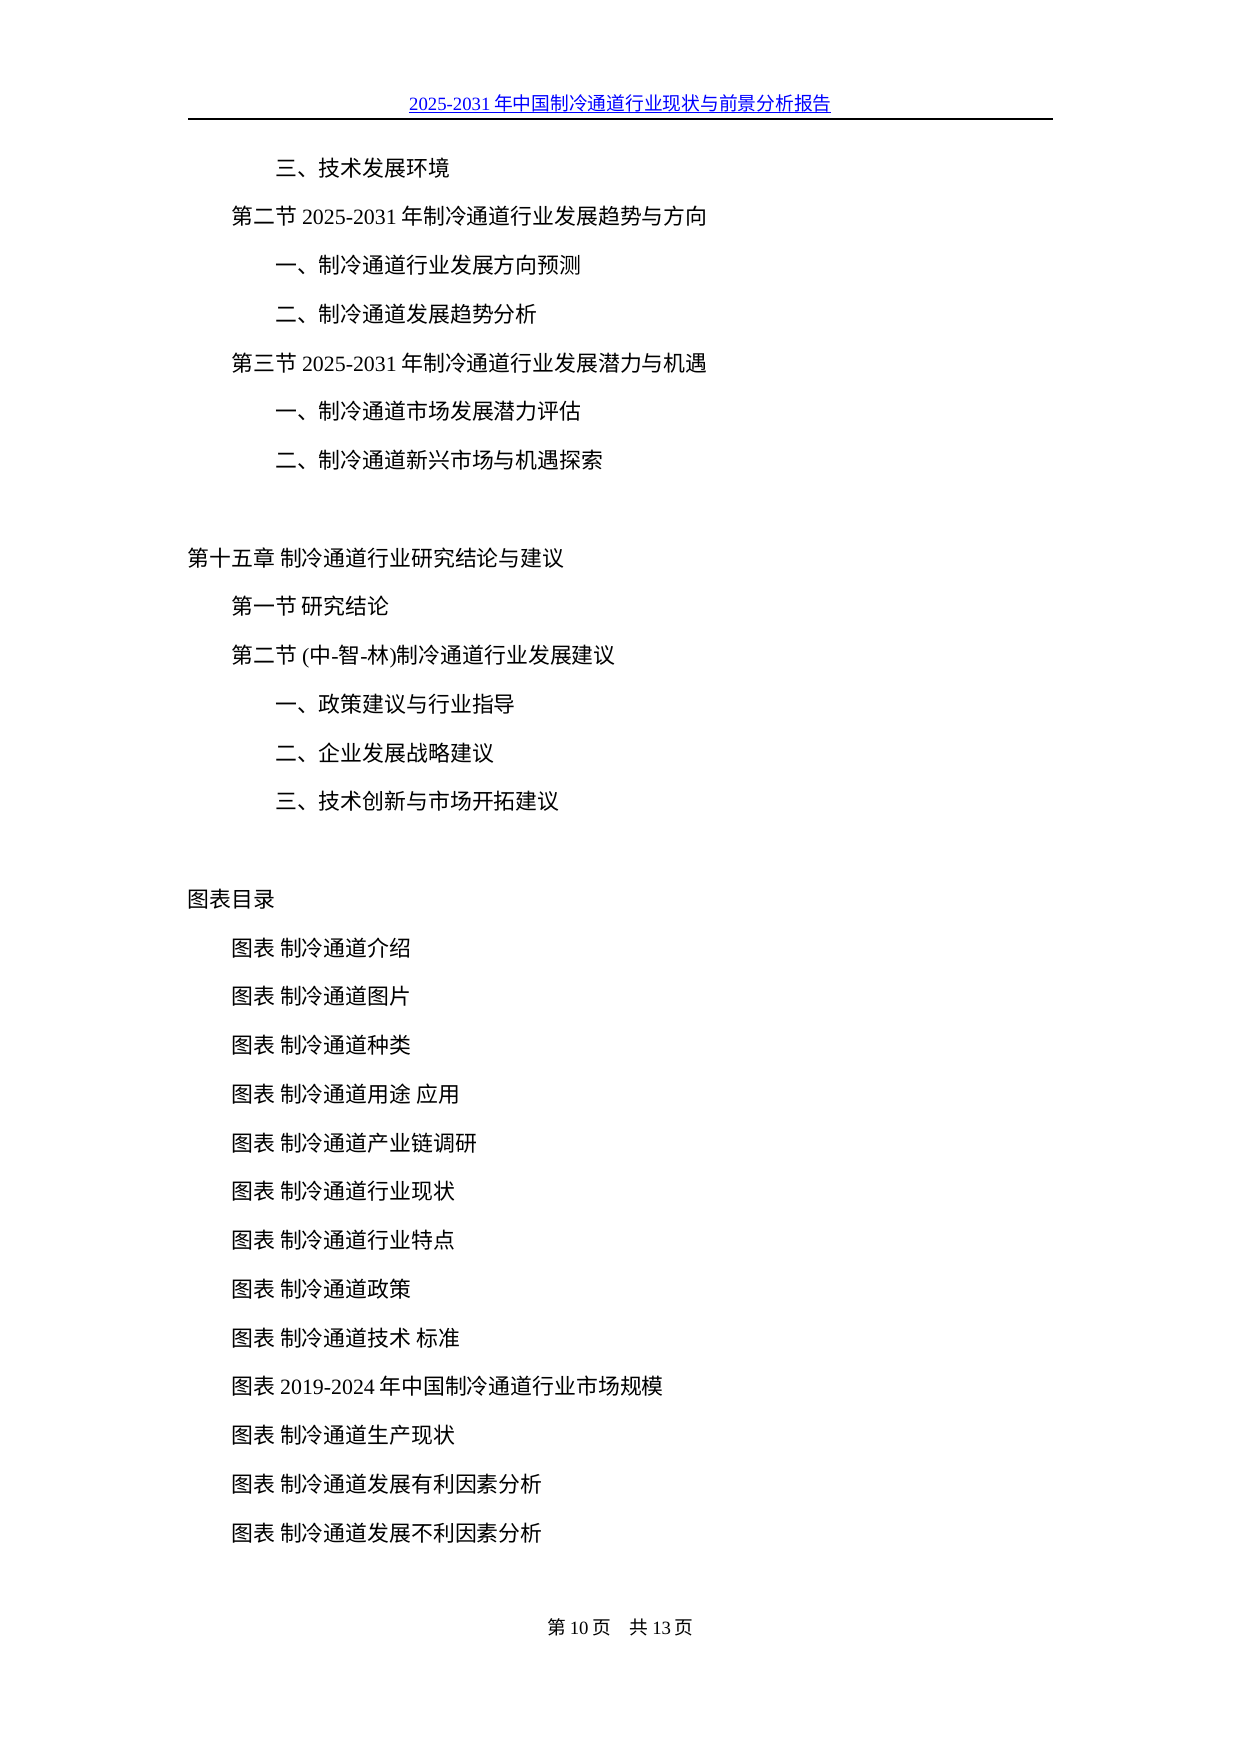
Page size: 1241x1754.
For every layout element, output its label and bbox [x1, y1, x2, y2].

text [187, 150, 1053, 1548]
